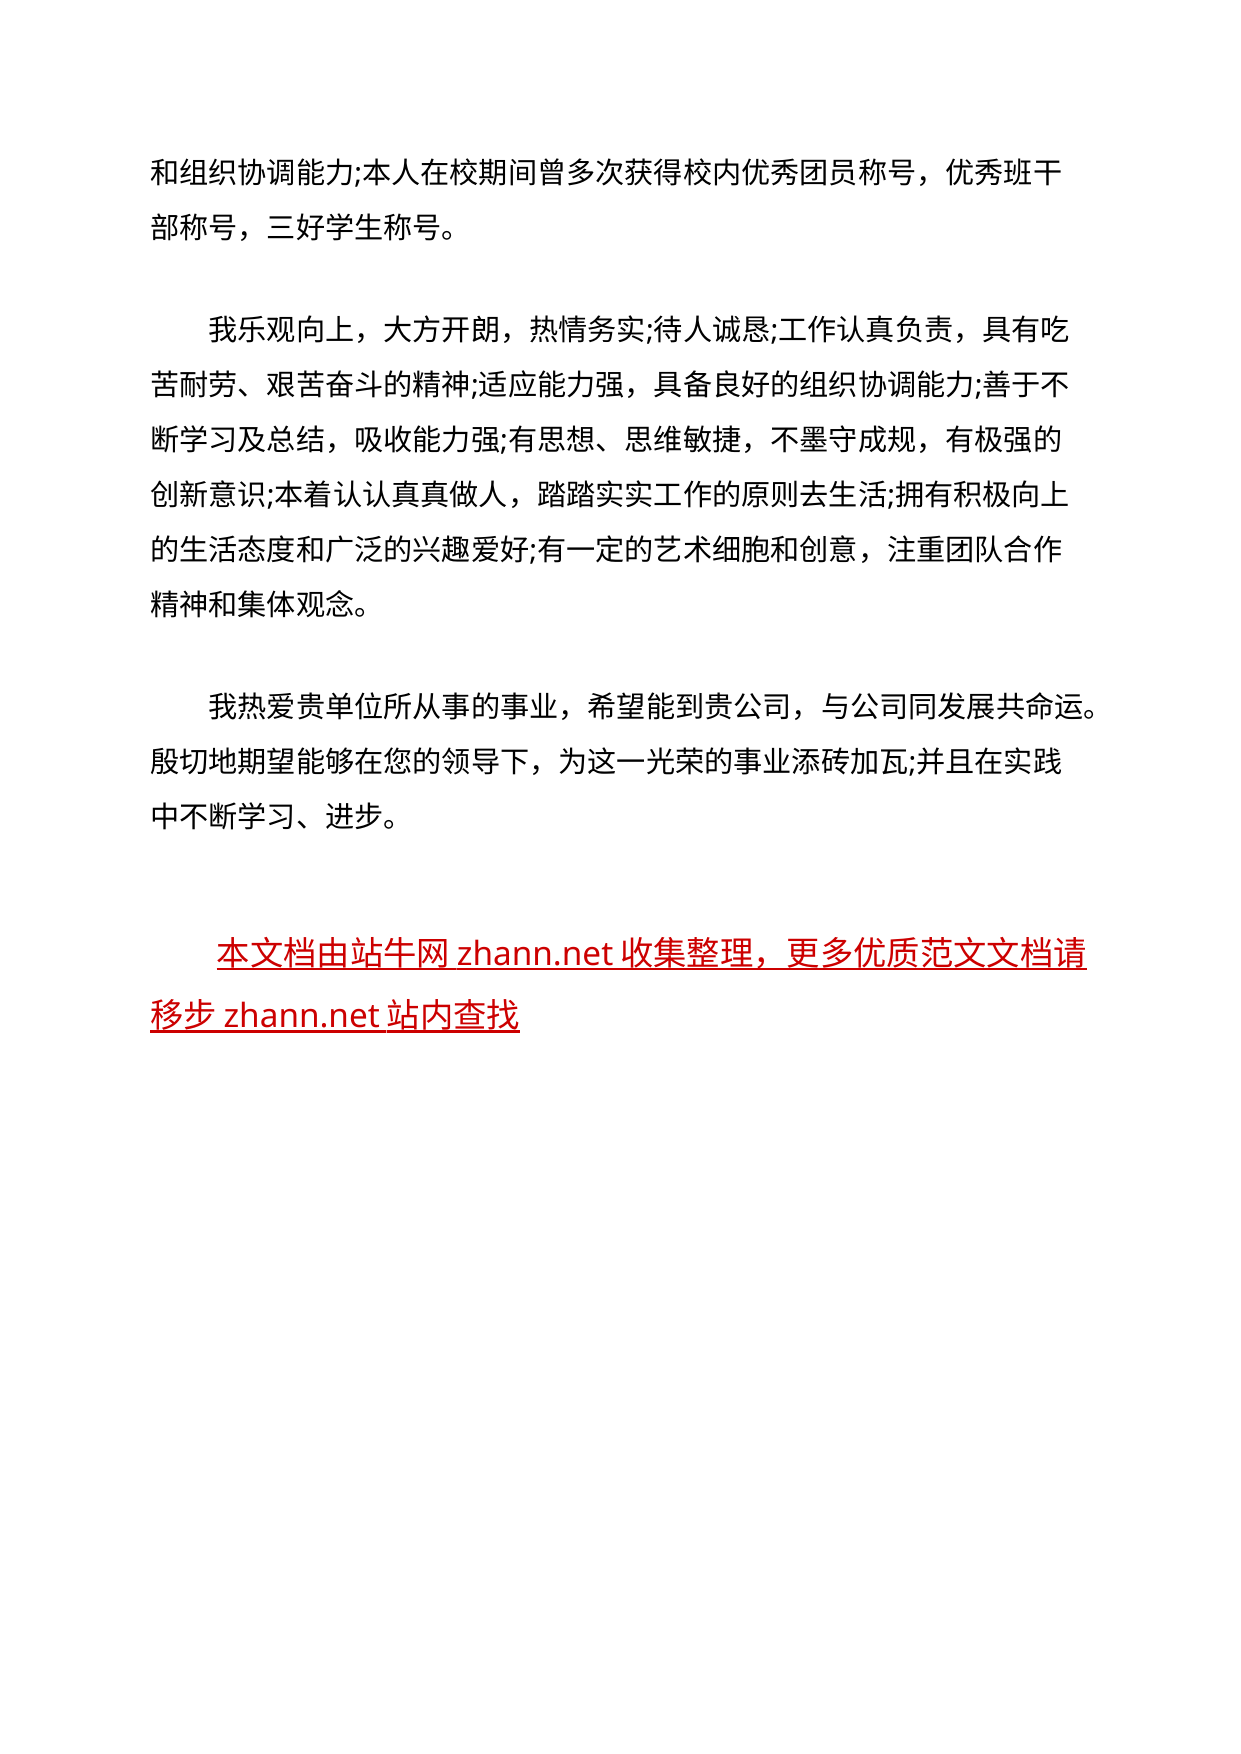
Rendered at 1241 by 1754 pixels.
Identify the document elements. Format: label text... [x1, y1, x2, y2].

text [150, 150, 1090, 247]
text 本文档由站牛网zhann.net收集整理，更多优质范文文档请移步zhann.net站内查找 [150, 926, 1090, 1038]
text 我乐观向上，大方开朗，热情务实;待人诚恳;工作认真负责，具有吃苦耐劳、艰苦奋斗的精神;适应能力强，具备良好的组织协调能力;善于不断学习及总结，吸收能力强;有思想、思维敏捷，不墨守成规，有极强的创新意识;本着认认真真做人，踏踏实实工作的原则去生活;拥有积极向上的生活态度和广泛的兴趣爱好;有一定的艺术细胞和创意，注重团队合作精神和集体观念。 [150, 307, 1090, 624]
text 我热爱贵单位所从事的事业，希望能到贵公司，与公司同发展共命运。殷切地期望能够在您的领导下，为这一光荣的事业添砖加瓦;并且在实践中不断学习、进步。 [150, 683, 1090, 836]
